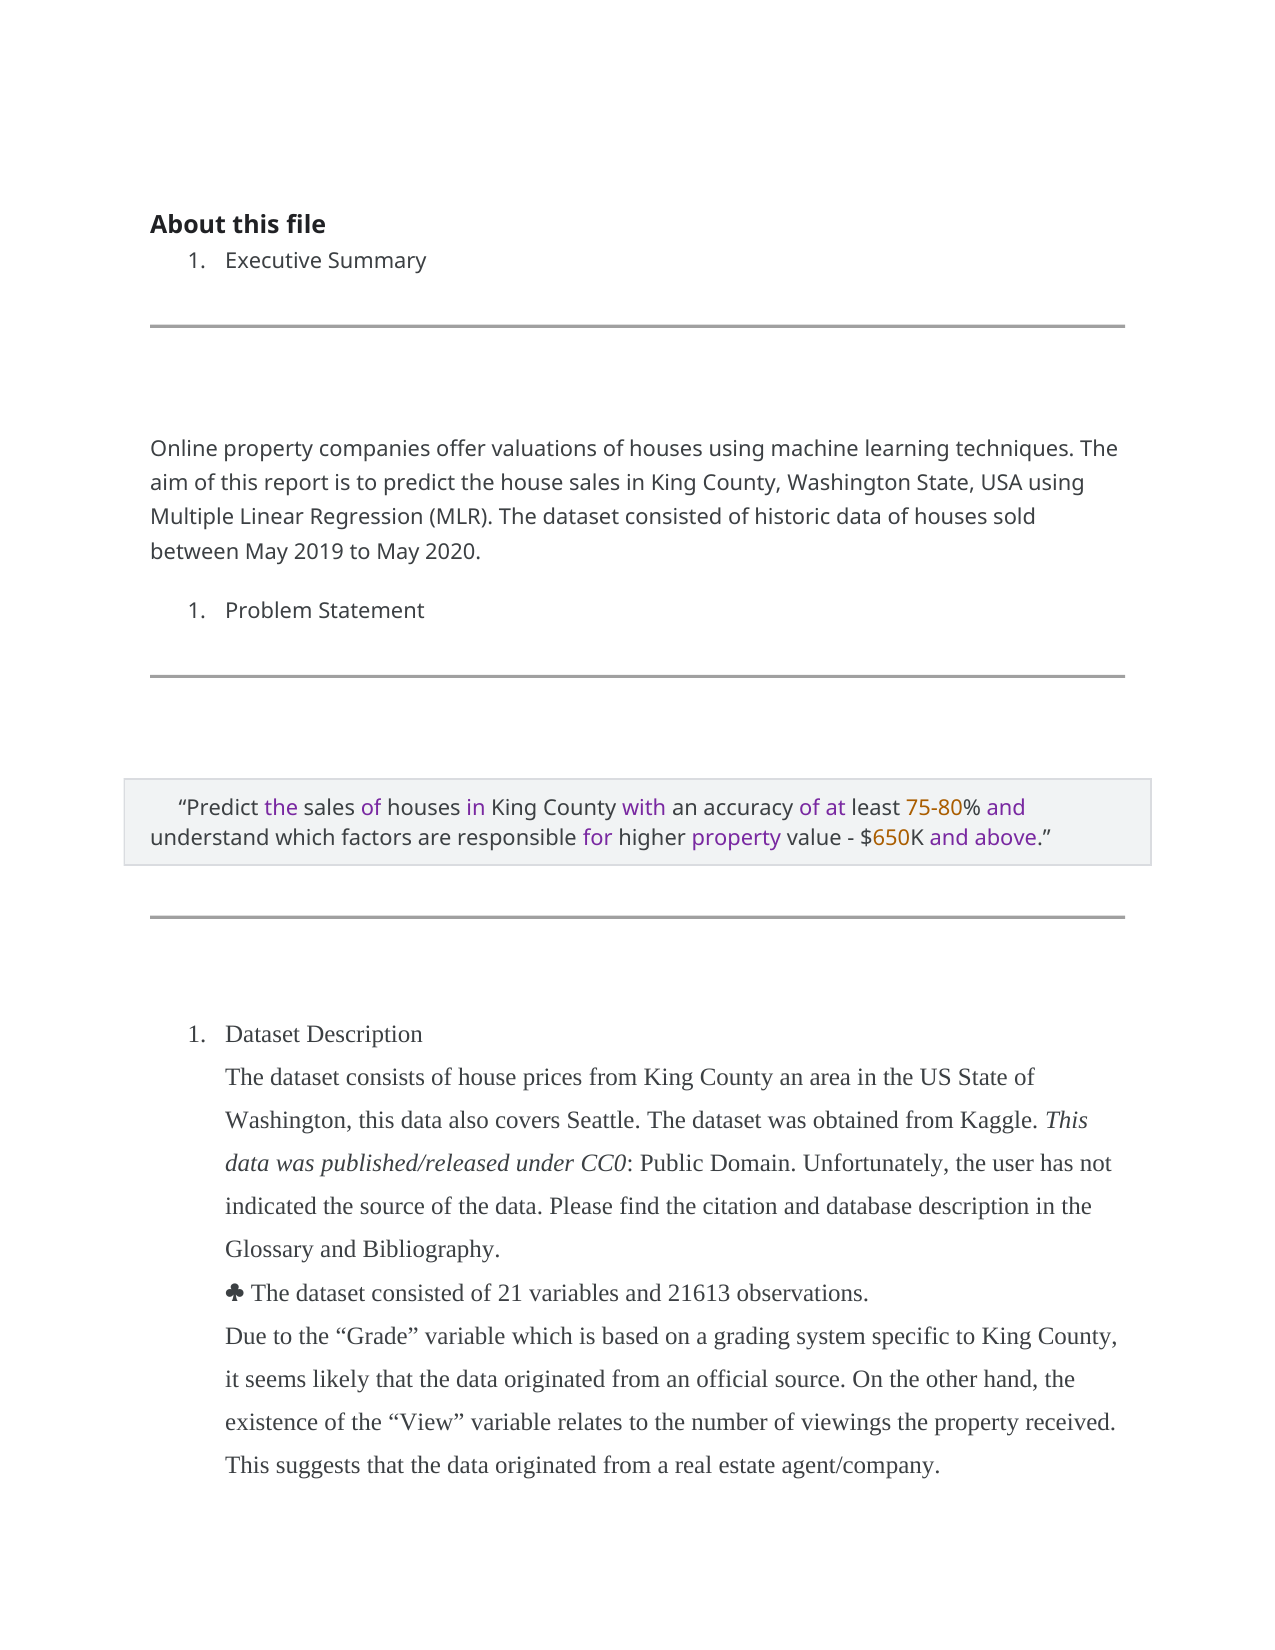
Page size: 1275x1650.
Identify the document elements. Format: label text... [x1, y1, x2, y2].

text About this file [150, 203, 1125, 240]
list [187, 1019, 1125, 1479]
text Online property companies offer valuations of houses using machine learning techniques. The aim of this report is to predict the house sales in King County, Washington State, USA using Multiple Linear Regression (MLR). The dataset consisted of historic data of houses sold between May 2019 to May 2020. [150, 428, 1125, 565]
list Problem Statement [187, 590, 1125, 625]
text “Predict the sales of houses in King County with an accuracy of at least 75-80% and understand which factors are responsible for higher property value - $650K and above.” [125, 780, 1150, 864]
list Executive Summary [187, 240, 1125, 275]
